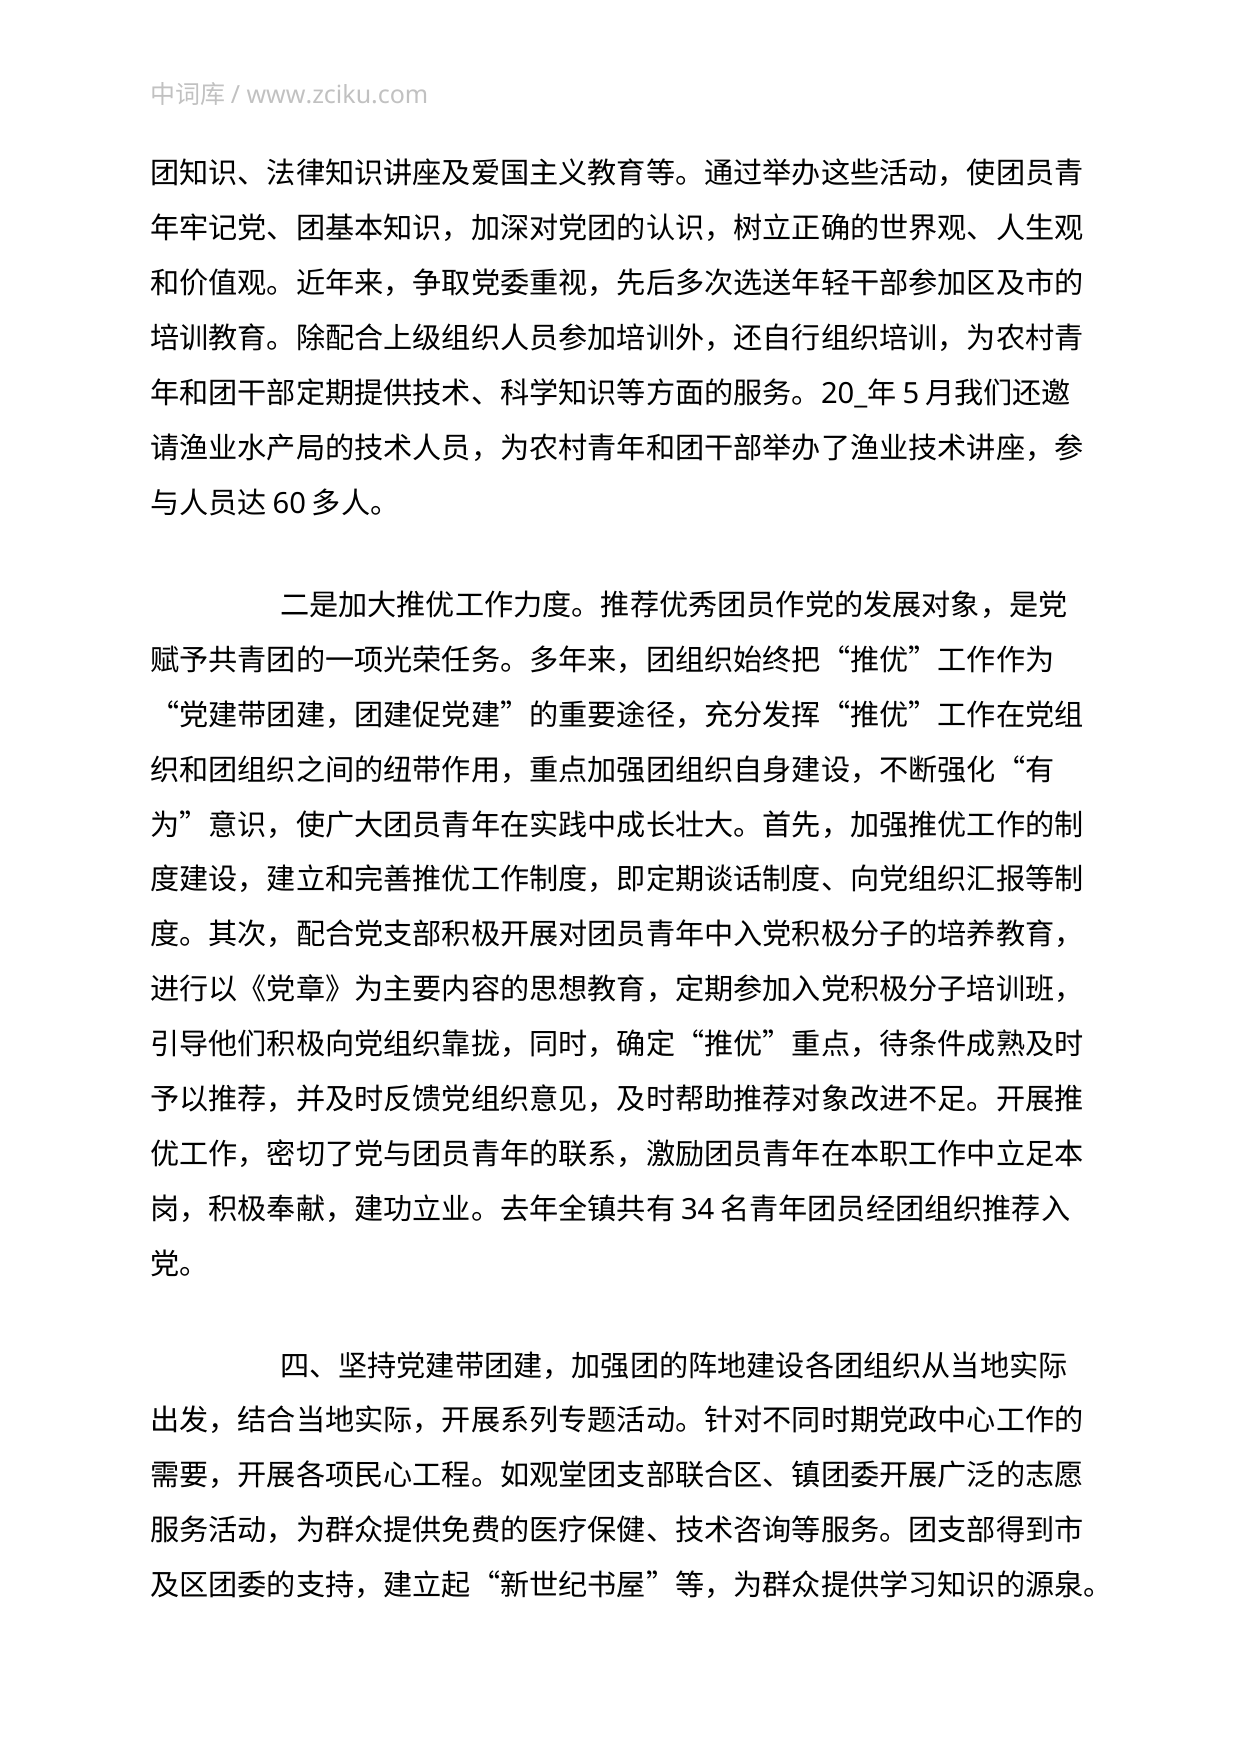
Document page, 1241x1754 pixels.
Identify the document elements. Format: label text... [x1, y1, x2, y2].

text 二是加大推优工作力度。推荐优秀团员作党的发展对象，是党赋予共青团的一项光荣任务。多年来，团组织始终把“推优”工作作为“党建带团建，团建促党建”的重要途径，充分发挥“推优”工作在党组织和团组织之间的纽带作用，重点加强团组织自身建设，不断强化“有为”意识，使广大团员青年在实践中成长壮大。首先，加强推优工作的制度建设，建立和完善推优工作制度，即定期谈话制度、向党组织汇报等制度。其次，配合党支部积极开展对团员青年中入党积极分子的培养教育，进行以《党章》为主要内容的思想教育，定期参加入党积极分子培训班，引导他们积极向党组织靠拢，同时，确定“推优”重点，待条件成熟及时予以推荐，并及时反馈党组织意见，及时帮助推荐对象改进不足。开展推优工作，密切了党与团员青年的联系，激励团员青年在本职工作中立足本岗，积极奉献，建功立业。去年全镇共有34名青年团员经团组织推荐入党。 [150, 581, 1090, 1283]
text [150, 1342, 1090, 1604]
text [150, 150, 1090, 522]
